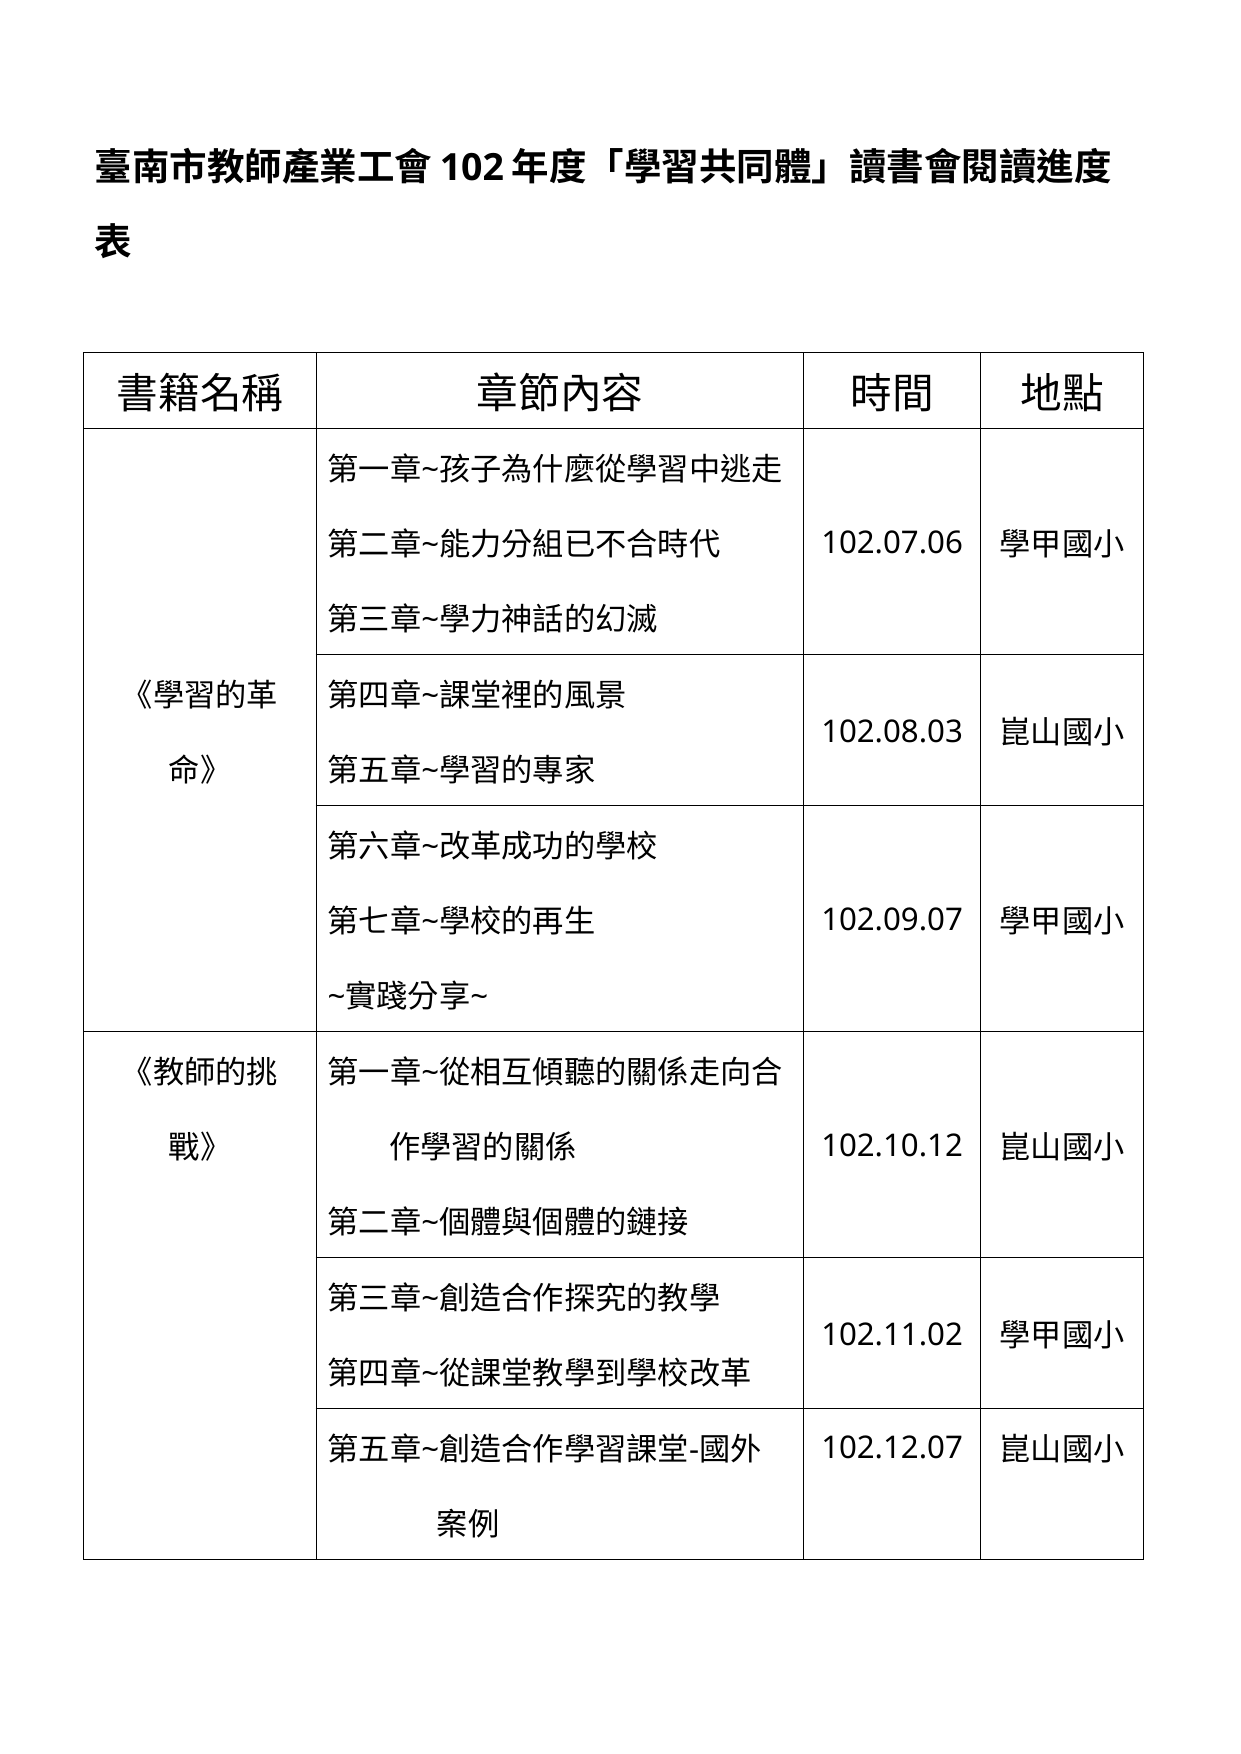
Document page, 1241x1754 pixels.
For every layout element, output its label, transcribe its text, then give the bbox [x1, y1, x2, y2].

table_cell 崑山國小 [981, 1409, 1143, 1559]
table_cell 《學習的革命》 [84, 429, 316, 1031]
table_cell 102.11.02 [804, 1258, 980, 1408]
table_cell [317, 1409, 803, 1559]
table_header 時間 [804, 353, 980, 428]
table_cell 102.09.07 [804, 806, 980, 1031]
table_header 書籍名稱 [84, 353, 316, 428]
table_cell 第三章~創造合作探究的教學 第四章~從課堂教學到學校改革 [317, 1258, 803, 1408]
table_header 章節內容 [317, 353, 803, 428]
table_cell 學甲國小 [981, 806, 1143, 1031]
table_cell 《教師的挑戰》 [84, 1032, 316, 1559]
table_cell 學甲國小 [981, 429, 1143, 654]
table_cell 第一章~從相互傾聽的關係走向合 作學習的關係 第二章~個體與個體的鏈接 [317, 1032, 803, 1257]
table_cell 學甲國小 [981, 1258, 1143, 1408]
text 臺南市教師產業工會102年度「學習共同體」讀書會閱讀進度表 [94, 127, 1146, 277]
table_cell 第一章~孩子為什麼從學習中逃走 第二章~能力分組已不合時代 第三章~學力神話的幻滅 [317, 429, 803, 654]
table_cell 102.10.12 [804, 1032, 980, 1257]
table_cell 102.08.03 [804, 655, 980, 805]
table_header 地點 [981, 353, 1143, 428]
table_cell 崑山國小 [981, 655, 1143, 805]
table_cell 第六章~改革成功的學校 第七章~學校的再生 ~實踐分享~ [317, 806, 803, 1031]
table_cell 102.07.06 [804, 429, 980, 654]
table_cell 崑山國小 [981, 1032, 1143, 1257]
table_cell 102.12.07 [804, 1409, 980, 1559]
table_cell 第四章~課堂裡的風景 第五章~學習的專家 [317, 655, 803, 805]
